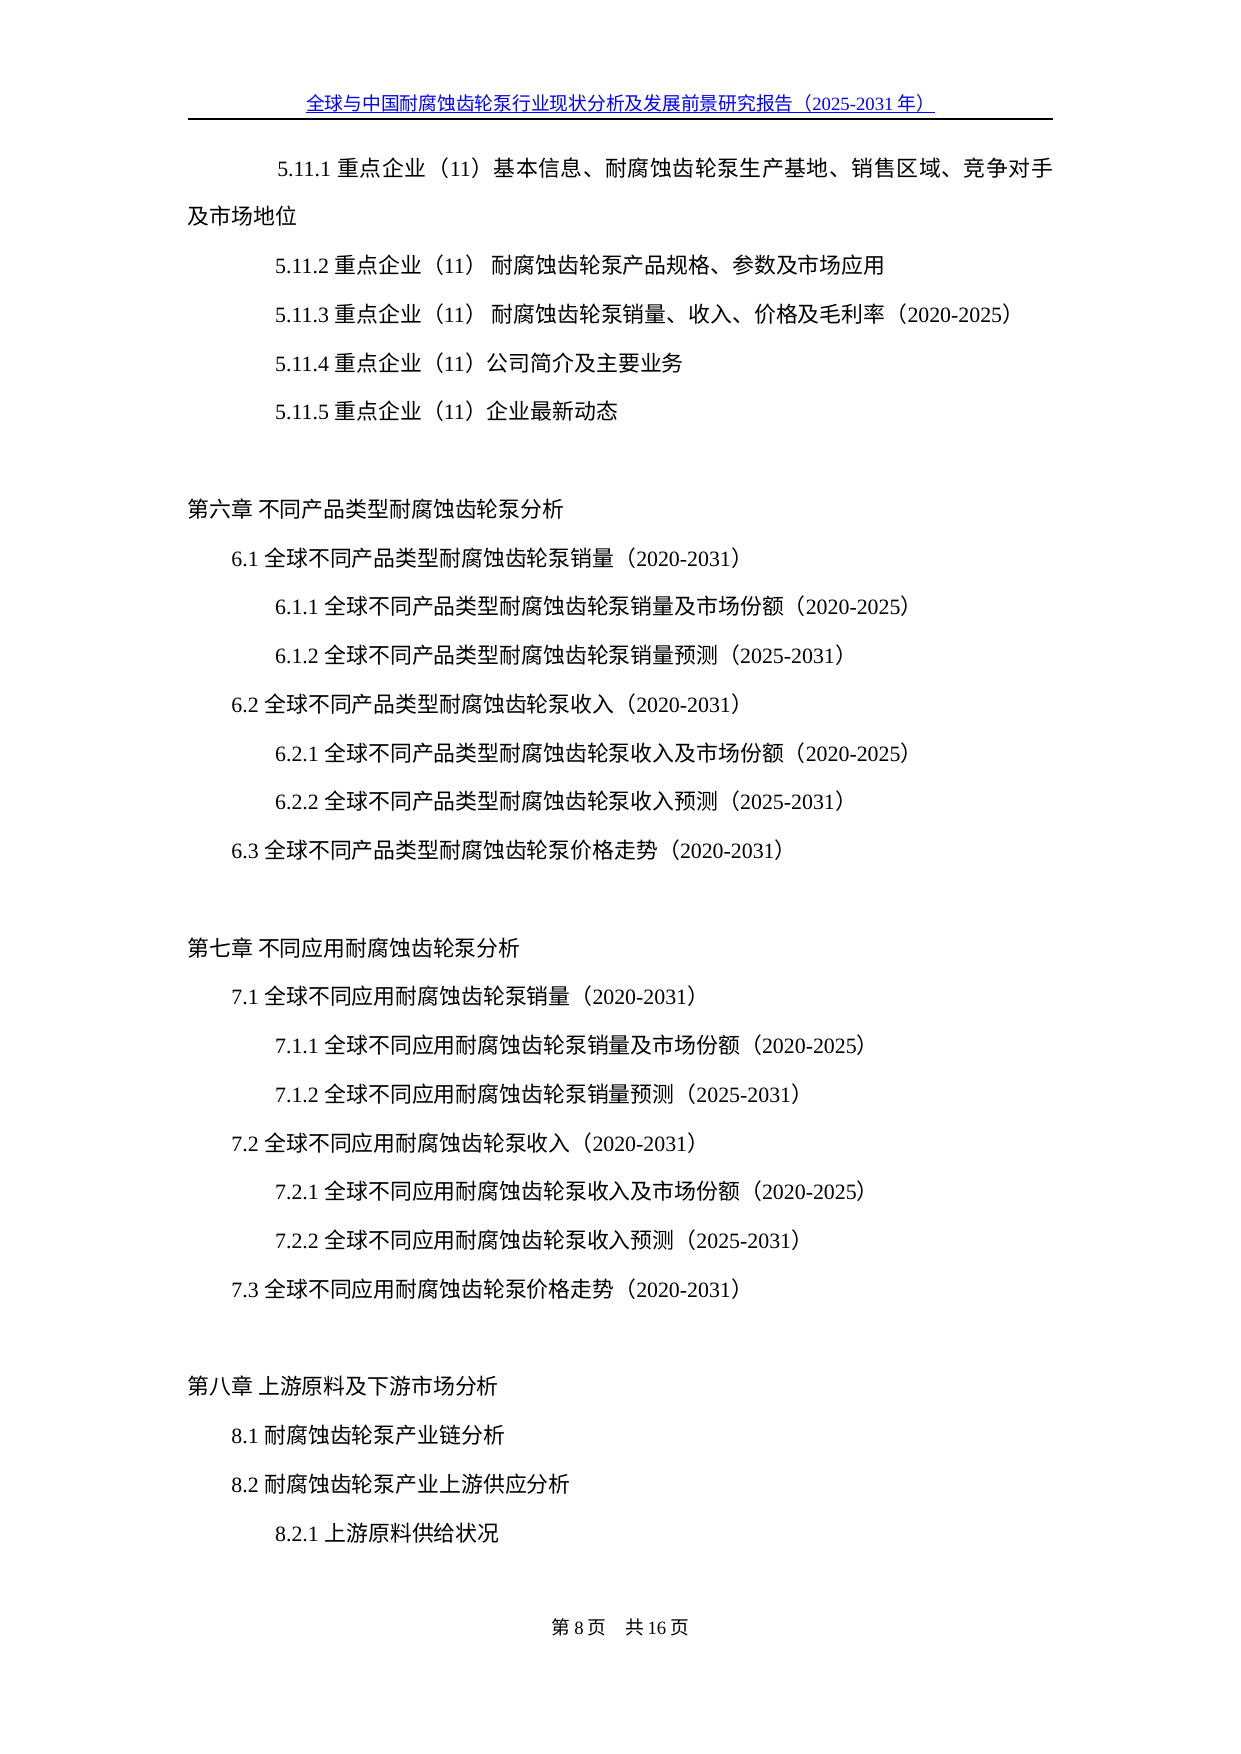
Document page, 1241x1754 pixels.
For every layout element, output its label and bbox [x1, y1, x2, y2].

text [187, 150, 1053, 1548]
